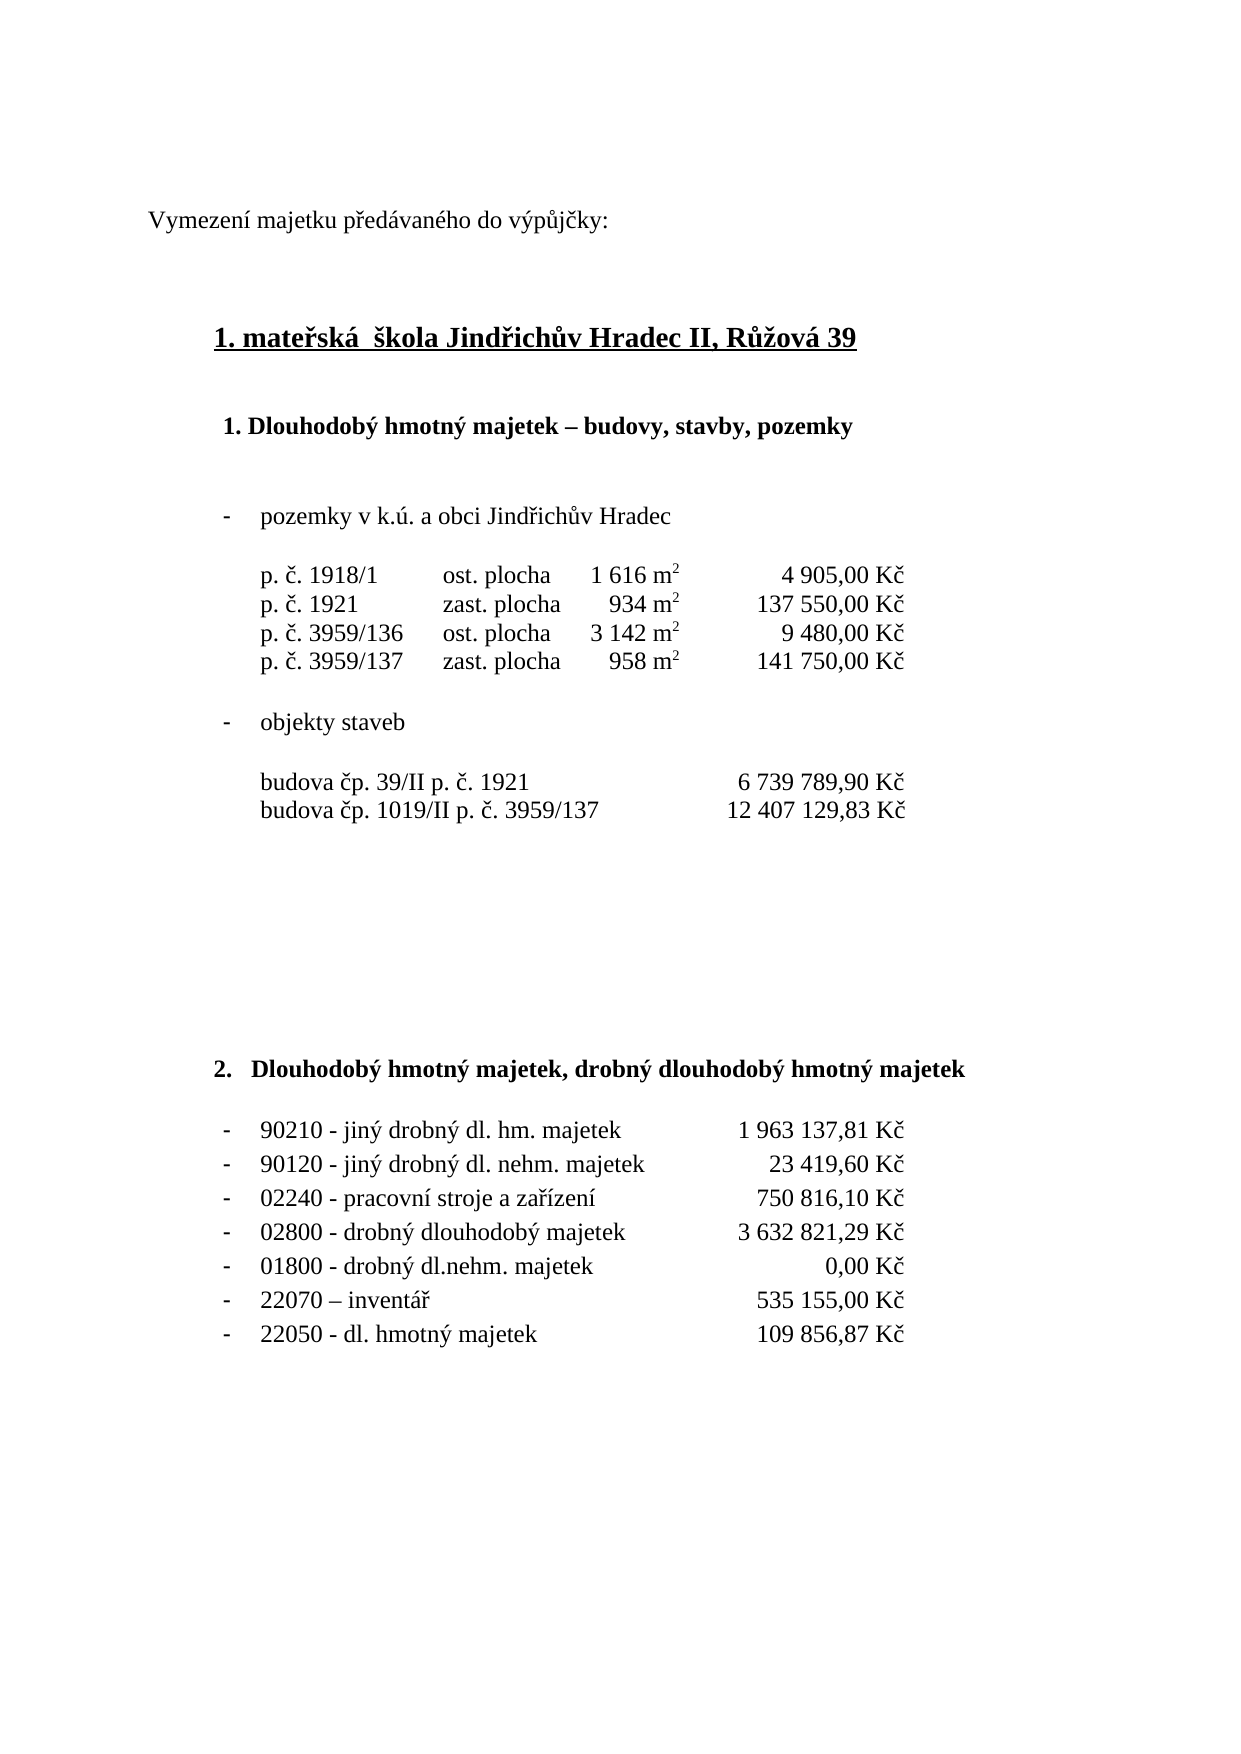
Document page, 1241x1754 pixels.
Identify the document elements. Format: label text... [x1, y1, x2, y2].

list 22050 - dl. hmotný majetek 109 856,87 Kč [223, 1316, 1093, 1350]
list 90120 - jiný drobný dl. nehm. majetek 23 419,60 Kč [223, 1146, 1093, 1180]
list pozemky v k.ú. a obci Jindřichův Hradec [223, 497, 1093, 531]
list 02240 - pracovní stroje a zařízení 750 816,10 Kč [223, 1180, 1093, 1214]
text 1. mateřská škola Jindřichův Hradec II, Růžová 39 [213, 320, 1093, 354]
list objekty staveb [223, 704, 1093, 738]
text p. č. 1921 zast. plocha 934 m2 137 550,00 Kč [223, 589, 1093, 618]
text Vymezení majetku předávaného do výpůjčky: [148, 205, 1093, 234]
text budova čp. 1019/II p. č. 3959/137 12 407 129,83 Kč [223, 796, 1093, 824]
list 01800 - drobný dl.nehm. majetek 0,00 Kč [223, 1248, 1093, 1282]
list 90210 - jiný drobný dl. hm. majetek 1 963 137,81 Kč [223, 1112, 1093, 1146]
text budova čp. 39/II p. č. 1921 6 739 789,90 Kč [223, 767, 1093, 796]
text p. č. 3959/137 zast. plocha 958 m2 141 750,00 Kč [223, 646, 1093, 675]
list 22070 – inventář 535 155,00 Kč [223, 1282, 1093, 1316]
text p. č. 1918/1 ost. plocha 1 616 m2 4 905,00 Kč [223, 560, 1093, 589]
text p. č. 3959/136 ost. plocha 3 142 m2 9 480,00 Kč [223, 618, 1093, 646]
list Dlouhodobý hmotný majetek, drobný dlouhodobý hmotný majetek [213, 1054, 1093, 1083]
text 1. Dlouhodobý hmotný majetek – budovy, stavby, pozemky [223, 411, 1093, 440]
list 02800 - drobný dlouhodobý majetek 3 632 821,29 Kč [223, 1214, 1093, 1248]
